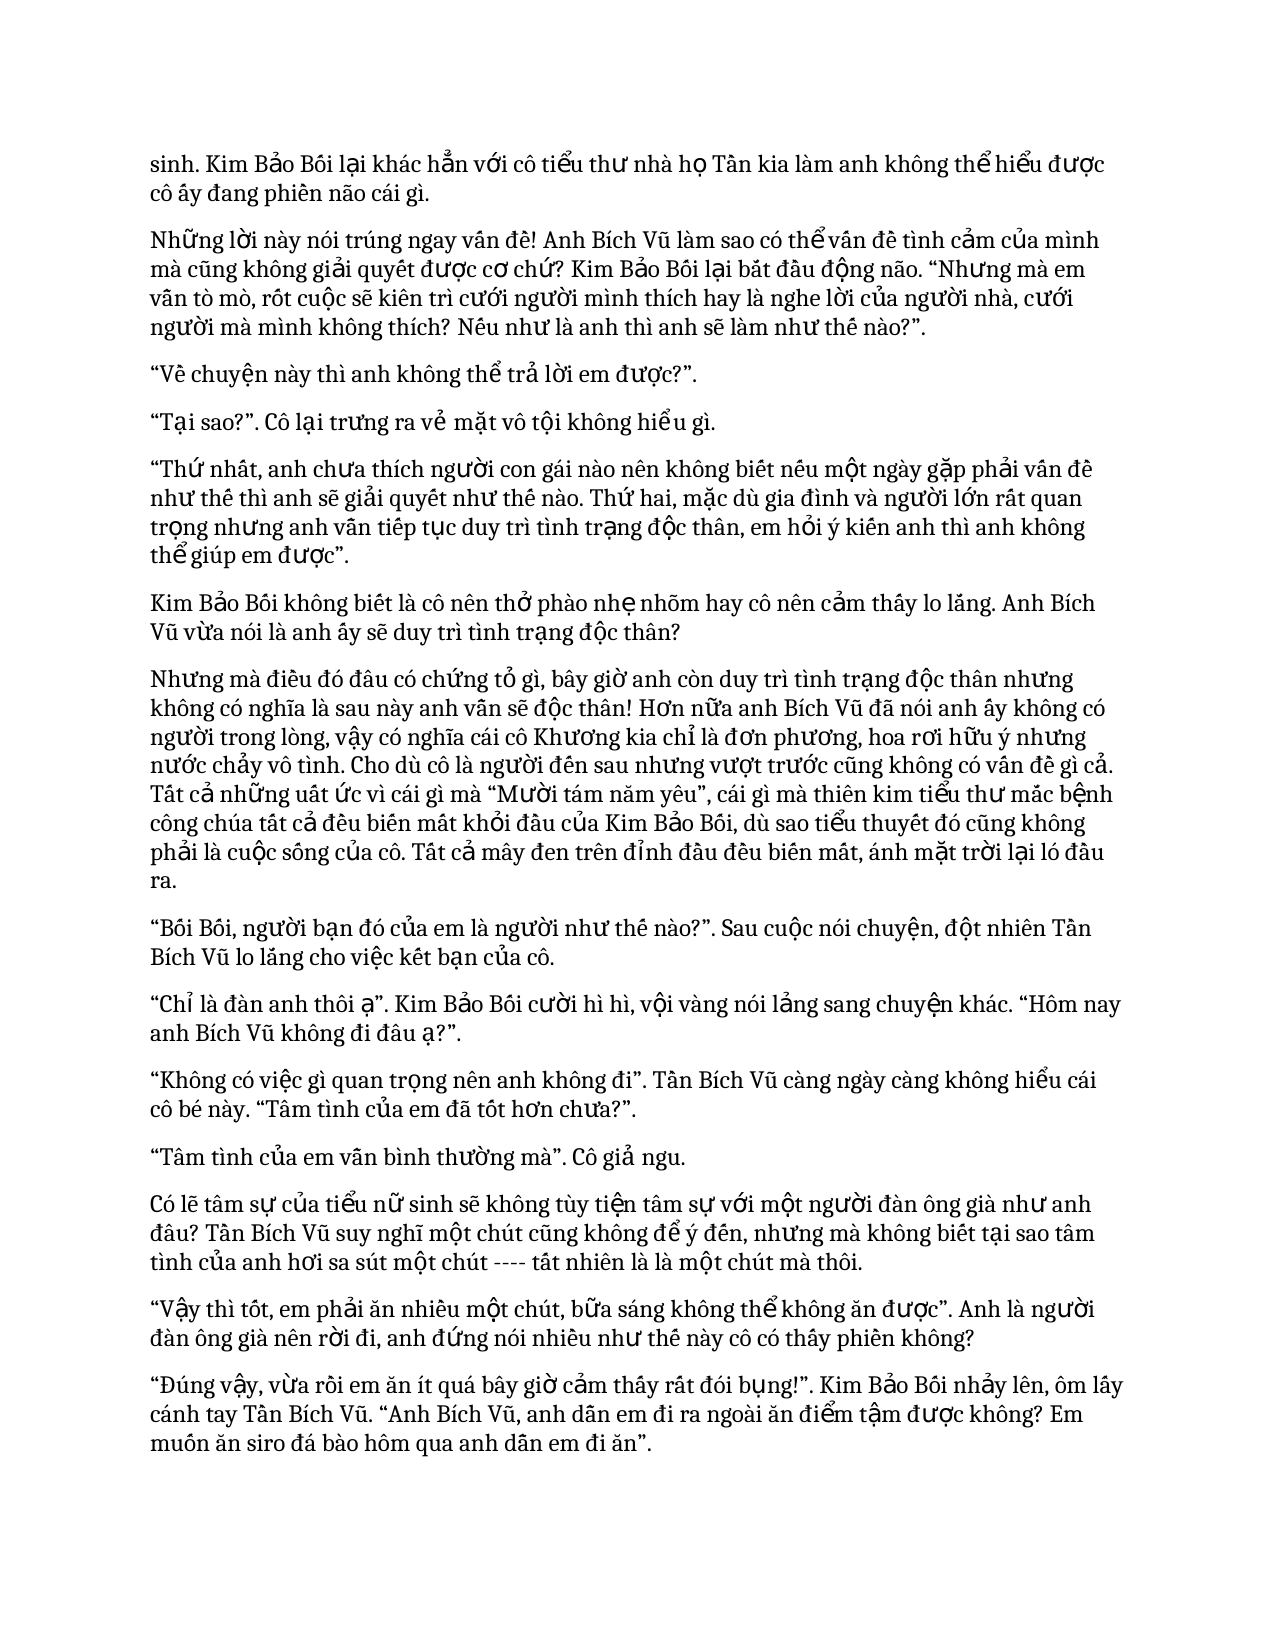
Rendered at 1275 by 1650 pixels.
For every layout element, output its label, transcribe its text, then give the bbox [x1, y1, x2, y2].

text “Thứ nhất, anh chưa thích người con gái nào nên không biết nếu một ngày gặp phải vấn đề như thế thì anh sẽ giải quyết như thế nào. Thứ hai, mặc dù gia đình và người lớn rất quan trọng nhưng anh vẫn tiếp tục duy trì tình trạng độc thân, em hỏi ý kiến anh thì anh không thể giúp em được”. [150, 455, 1125, 570]
text “Tâm tình của em vẫn bình thường mà”. Cô giả ngu. [150, 1142, 1125, 1171]
text Nhưng mà điều đó đâu có chứng tỏ gì, bây giờ anh còn duy trì tình trạng độc thân nhưng không có nghĩa là sau này anh vẫn sẽ độc thân! Hơn nữa anh Bích Vũ đã nói anh ấy không có người trong lòng, vậy có nghĩa cái cô Khương kia chỉ là đơn phương, hoa rơi hữu ý nhưng nước chảy vô tình. Cho dù cô là người đến sau nhưng vượt trước cũng không có vấn đề gì cả. Tất cả những uất ức vì cái gì mà “Mười tám năm yêu”, cái gì mà thiên kim tiểu thư mắc bệnh công chúa tất cả đều biến mất khỏi đầu của Kim Bảo Bối, dù sao tiểu thuyết đó cũng không phải là cuộc sống của cô. Tất cả mây đen trên đỉnh đầu đều biến mất, ánh mặt trời lại ló đầu ra. [150, 665, 1125, 895]
text “Chỉ là đàn anh thôi ạ”. Kim Bảo Bối cười hì hì, vội vàng nói lảng sang chuyện khác. “Hôm nay anh Bích Vũ không đi đâu ạ?”. [150, 990, 1125, 1047]
text Kim Bảo Bối không biết là cô nên thở phào nhẹ nhõm hay cô nên cảm thấy lo lắng. Anh Bích Vũ vừa nói là anh ấy sẽ duy trì tình trạng độc thân? [150, 589, 1125, 646]
text “Đúng vậy, vừa rồi em ăn ít quá bây giờ cảm thấy rất đói bụng!”. Kim Bảo Bối nhảy lên, ôm lấy cánh tay Tần Bích Vũ. “Anh Bích Vũ, anh dẫn em đi ra ngoài ăn điểm tậm được không? Em muốn ăn siro đá bào hôm qua anh dẫn em đi ăn”. [150, 1371, 1125, 1457]
text “Vậy thì tốt, em phải ăn nhiều một chút, bữa sáng không thể không ăn được”. Anh là người đàn ông già nên rời đi, anh đứng nói nhiều như thế này cô có thấy phiền không? [150, 1295, 1125, 1352]
text Có lẽ tâm sự của tiểu nữ sinh sẽ không tùy tiện tâm sự với một người đàn ông già như anh đâu? Tần Bích Vũ suy nghĩ một chút cũng không để ý đến, nhưng mà không biết tại sao tâm tình của anh hơi sa sút một chút ---- tất nhiên là là một chút mà thôi. [150, 1190, 1125, 1276]
text “Tại sao?”. Cô lại trưng ra vẻ mặt vô tội không hiểu gì. [150, 407, 1125, 436]
text “Bối Bối, người bạn đó của em là người như thế nào?”. Sau cuộc nói chuyện, đột nhiên Tần Bích Vũ lo lắng cho việc kết bạn của cô. [150, 914, 1125, 971]
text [150, 150, 1125, 207]
text Những lời này nói trúng ngay vấn đề! Anh Bích Vũ làm sao có thể vấn đề tình cảm của mình mà cũng không giải quyết được cơ chứ? Kim Bảo Bối lại bắt đầu động não. “Nhưng mà em vẫn tò mò, rốt cuộc sẽ kiên trì cưới người mình thích hay là nghe lời của người nhà, cưới người mà mình không thích? Nếu như là anh thì anh sẽ làm như thế nào?”. [150, 226, 1125, 341]
text “Về chuyện này thì anh không thể trả lời em được?”. [150, 360, 1125, 389]
text “Không có việc gì quan trọng nên anh không đi”. Tần Bích Vũ càng ngày càng không hiểu cái cô bé này. “Tâm tình của em đã tốt hơn chưa?”. [150, 1066, 1125, 1124]
